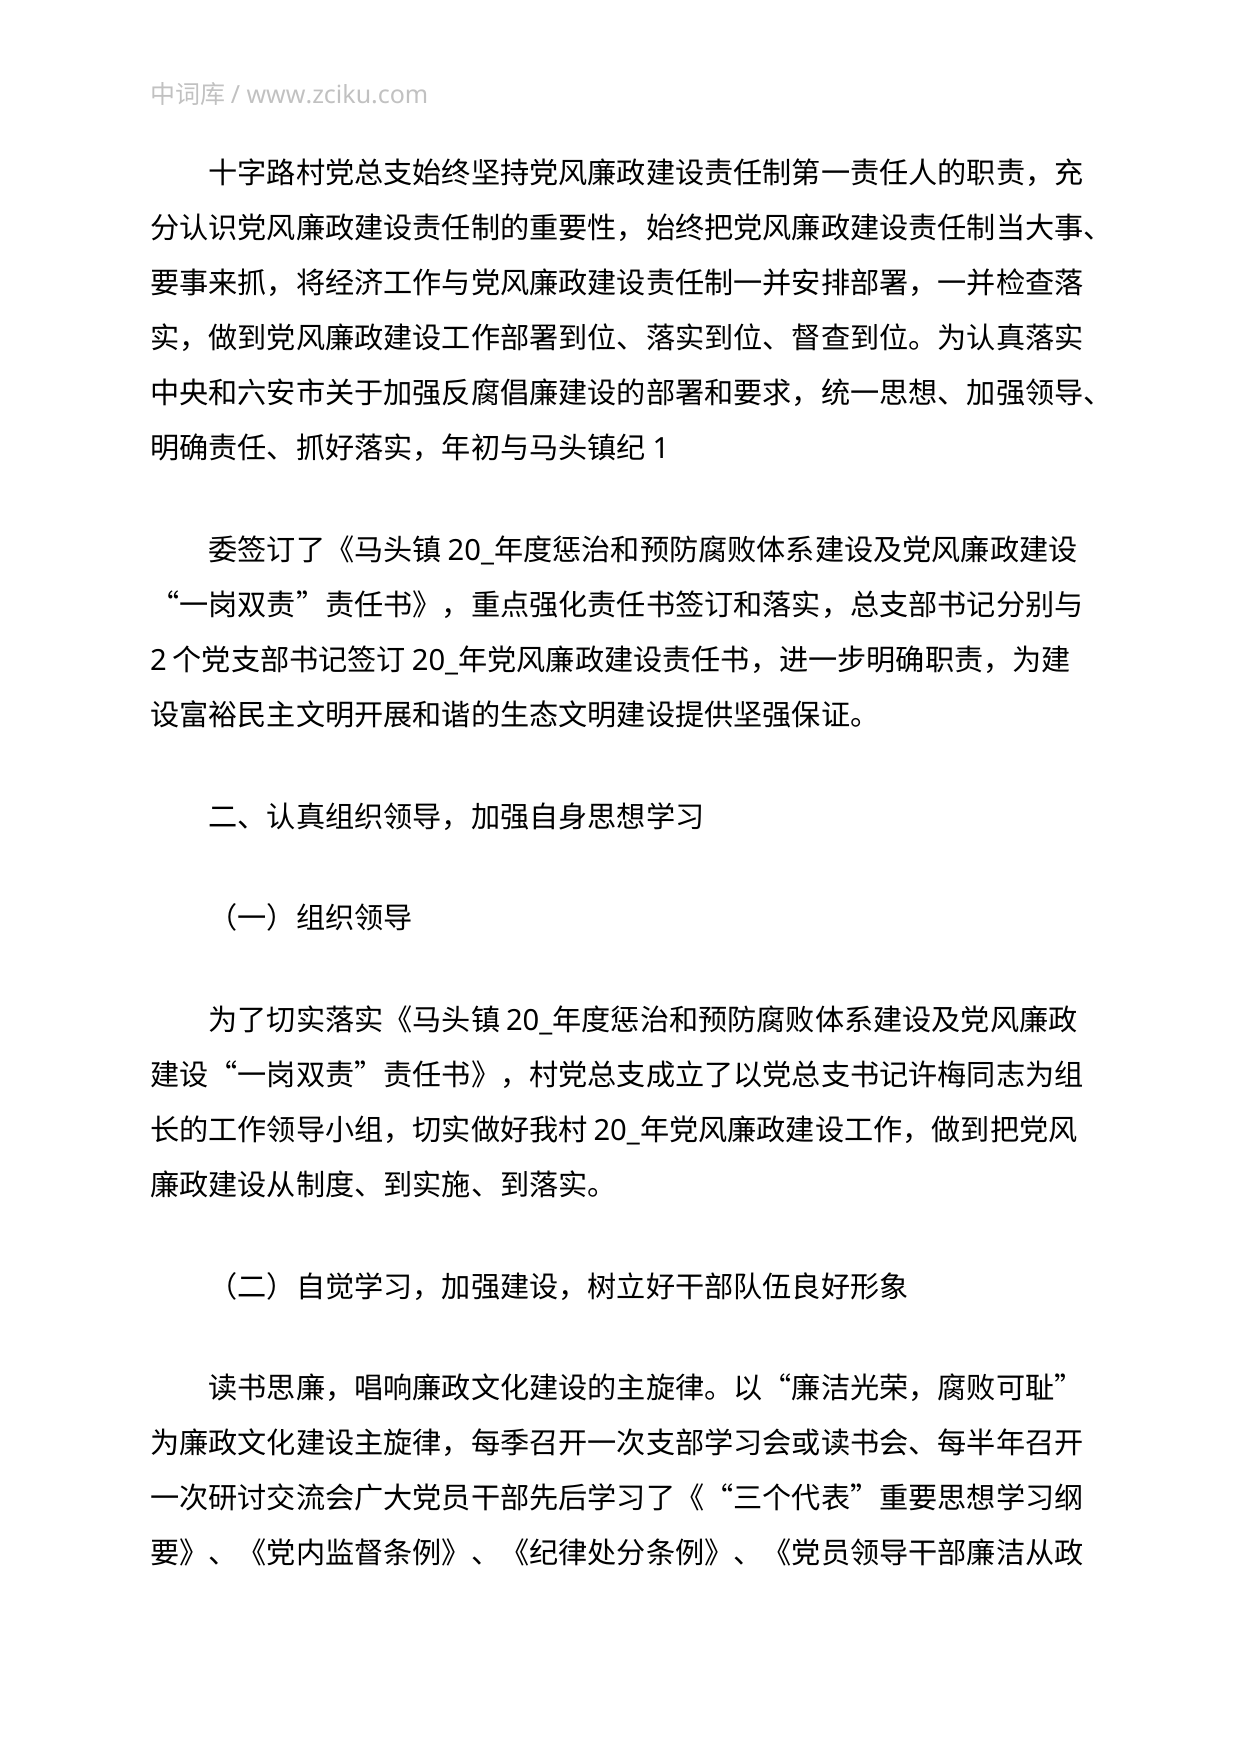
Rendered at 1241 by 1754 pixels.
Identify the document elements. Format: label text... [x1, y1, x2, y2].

text 委签订了《马头镇20_年度惩治和预防腐败体系建设及党风廉政建设“一岗双责”责任书》，重点强化责任书签订和落实，总支部书记分别与2个党支部书记签订20_年党风廉政建设责任书，进一步明确职责，为建设富裕民主文明开展和谐的生态文明建设提供坚强保证。 [150, 526, 1090, 734]
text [150, 1365, 1090, 1572]
text （一）组织领导 [150, 895, 1090, 937]
text 二、认真组织领导，加强自身思想学习 [150, 793, 1090, 835]
text 为了切实落实《马头镇20_年度惩治和预防腐败体系建设及党风廉政建设“一岗双责”责任书》，村党总支成立了以党总支书记许梅同志为组长的工作领导小组，切实做好我村20_年党风廉政建设工作，做到把党风廉政建设从制度、到实施、到落实。 [150, 997, 1090, 1204]
text （二）自觉学习，加强建设，树立好干部队伍良好形象 [150, 1263, 1090, 1306]
text 十字路村党总支始终坚持党风廉政建设责任制第一责任人的职责，充分认识党风廉政建设责任制的重要性，始终把党风廉政建设责任制当大事、要事来抓，将经济工作与党风廉政建设责任制一并安排部署，一并检查落实，做到党风廉政建设工作部署到位、落实到位、督查到位。为认真落实中央和六安市关于加强反腐倡廉建设的部署和要求，统一思想、加强领导、明确责任、抓好落实，年初与马头镇纪 1 [150, 150, 1090, 467]
